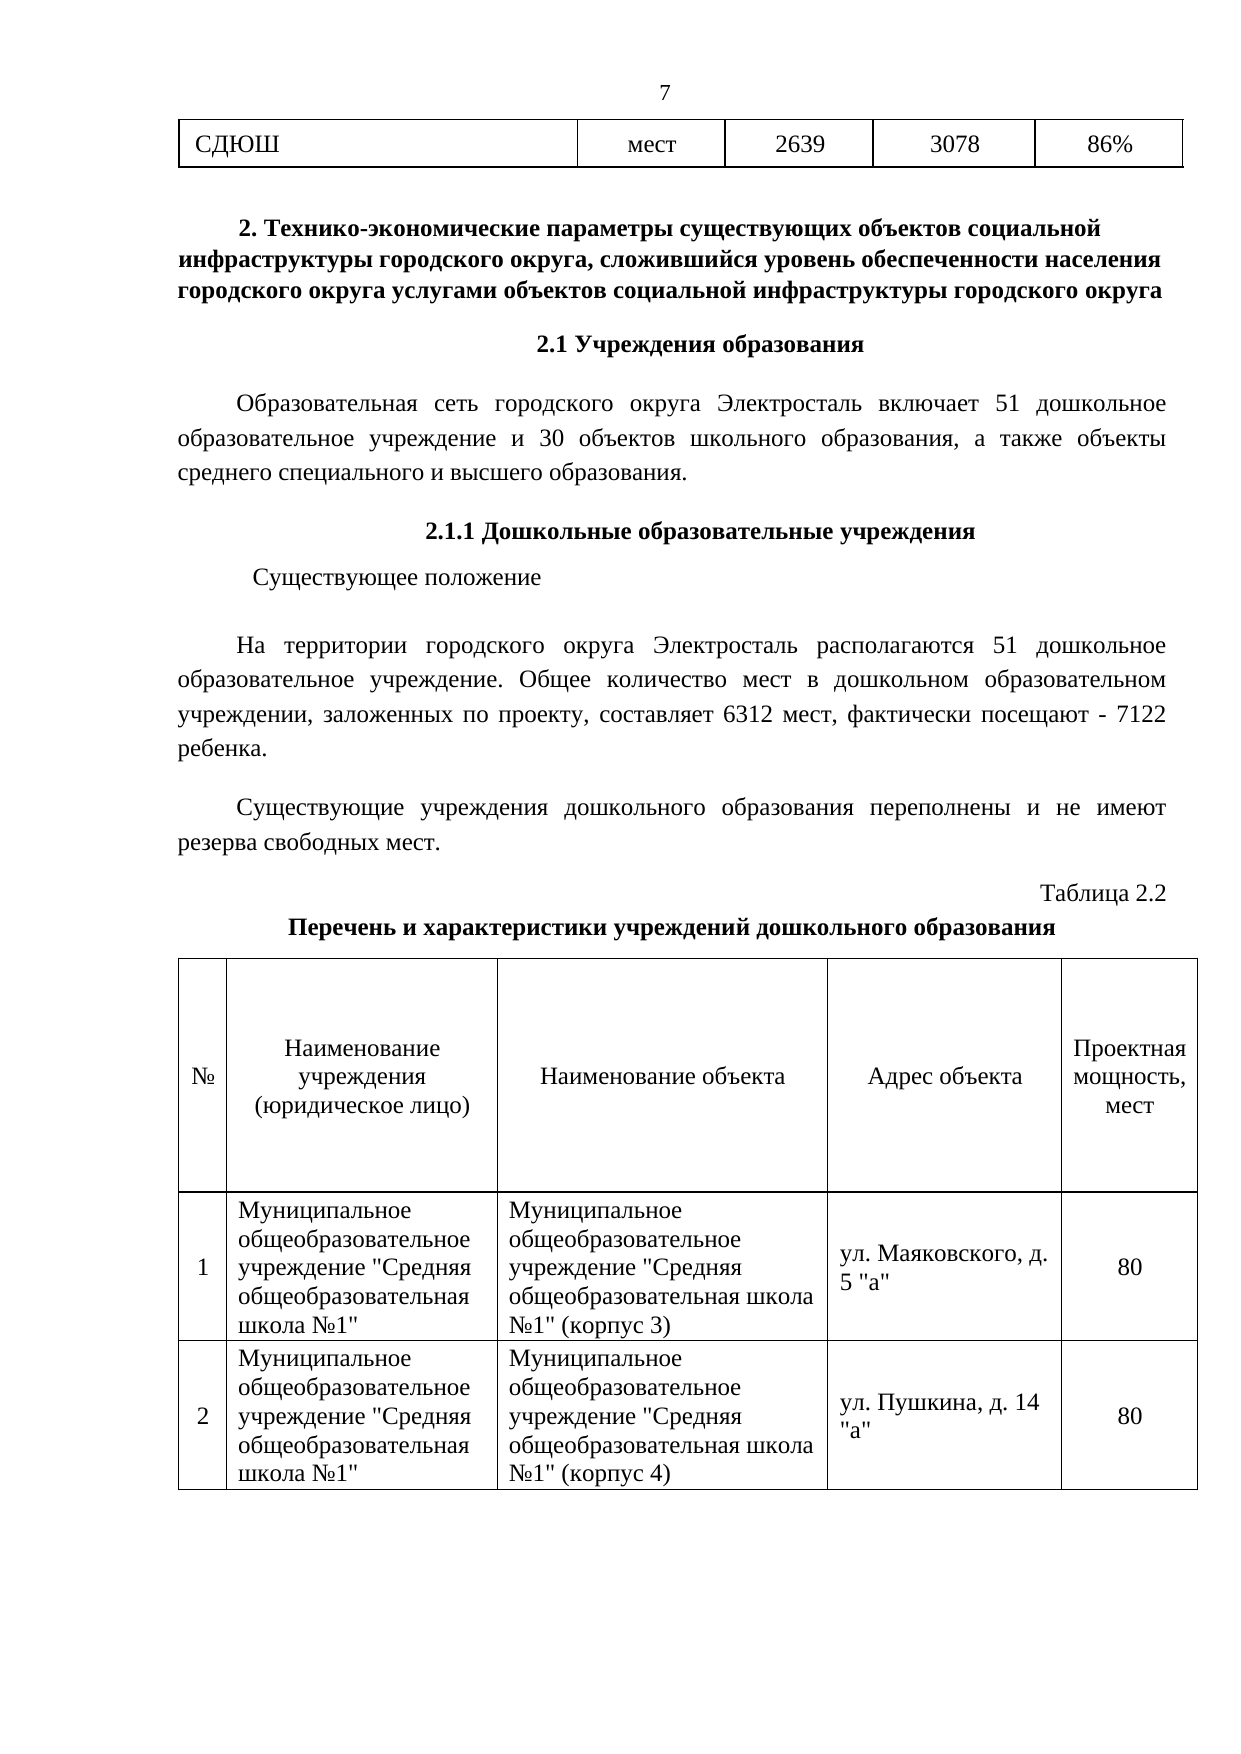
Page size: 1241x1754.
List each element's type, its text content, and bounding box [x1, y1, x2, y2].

table_cell Муниципальное общеобразовательное учреждение "Средняя общеобразовательная школа №1" [227, 1193, 497, 1340]
table_header Проектная мощность, мест [1062, 959, 1197, 1191]
table_cell 86% [1036, 120, 1182, 166]
table_header Наименование объекта [498, 959, 827, 1191]
table_cell мест [578, 120, 724, 166]
text Таблица 2.2 [1038, 878, 1169, 907]
table_cell ул. Маяковского, д. 5 "а" [828, 1193, 1061, 1340]
text Существующее положение [252, 562, 1223, 591]
subtitle Дошкольные образовательные учреждения [177, 516, 1223, 545]
table_cell 80 [1062, 1193, 1197, 1340]
table_cell Муниципальное общеобразовательное учреждение "Средняя общеобразовательная школа №1" (корпус 3) [498, 1193, 827, 1340]
table_header Наименование учреждения (юридическое лицо) [227, 959, 497, 1191]
list Технико-экономические параметры существующих объектов социальной инфраструктуры городского округа, сложившийся уровень обеспеченности населения городского округа услугами объектов социальной инфраструктуры городского округа [177, 213, 1162, 304]
subtitle Перечень и характеристики учреждений дошкольного образования [175, 912, 1169, 941]
table_cell 3078 [874, 120, 1034, 166]
table_cell 2 [179, 1341, 226, 1488]
text Существующие учреждения дошкольного образования переполнены и не имеют резерва свободных мест. [177, 792, 1167, 856]
table_header № [179, 959, 226, 1191]
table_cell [227, 1341, 497, 1488]
table_cell 80 [1062, 1341, 1197, 1488]
table_cell ул. Пушкина, д. 14 "а" [828, 1341, 1061, 1488]
table_cell Муниципальное общеобразовательное учреждение "Средняя общеобразовательная школа №1" (корпус 4) [498, 1341, 827, 1488]
list Учреждения образования [177, 329, 1223, 358]
text Образовательная сеть городского округа Электросталь включает 51 дошкольное образовательное учреждение и 30 объектов школьного образования, а также объекты среднего специального и высшего образования. [177, 388, 1167, 486]
table_cell СДЮШ [180, 120, 577, 166]
table_cell 1 [179, 1193, 226, 1340]
text На территории городского округа Электросталь располагаются 51 дошкольное образовательное учреждение. Общее количество мест в дошкольном образовательном учреждении, заложенных по проекту, составляет 6312 мест, фактически посещают - 7122 ребенка. [177, 630, 1167, 762]
table_cell 2639 [726, 120, 872, 166]
table_header Адрес объекта [828, 959, 1061, 1191]
